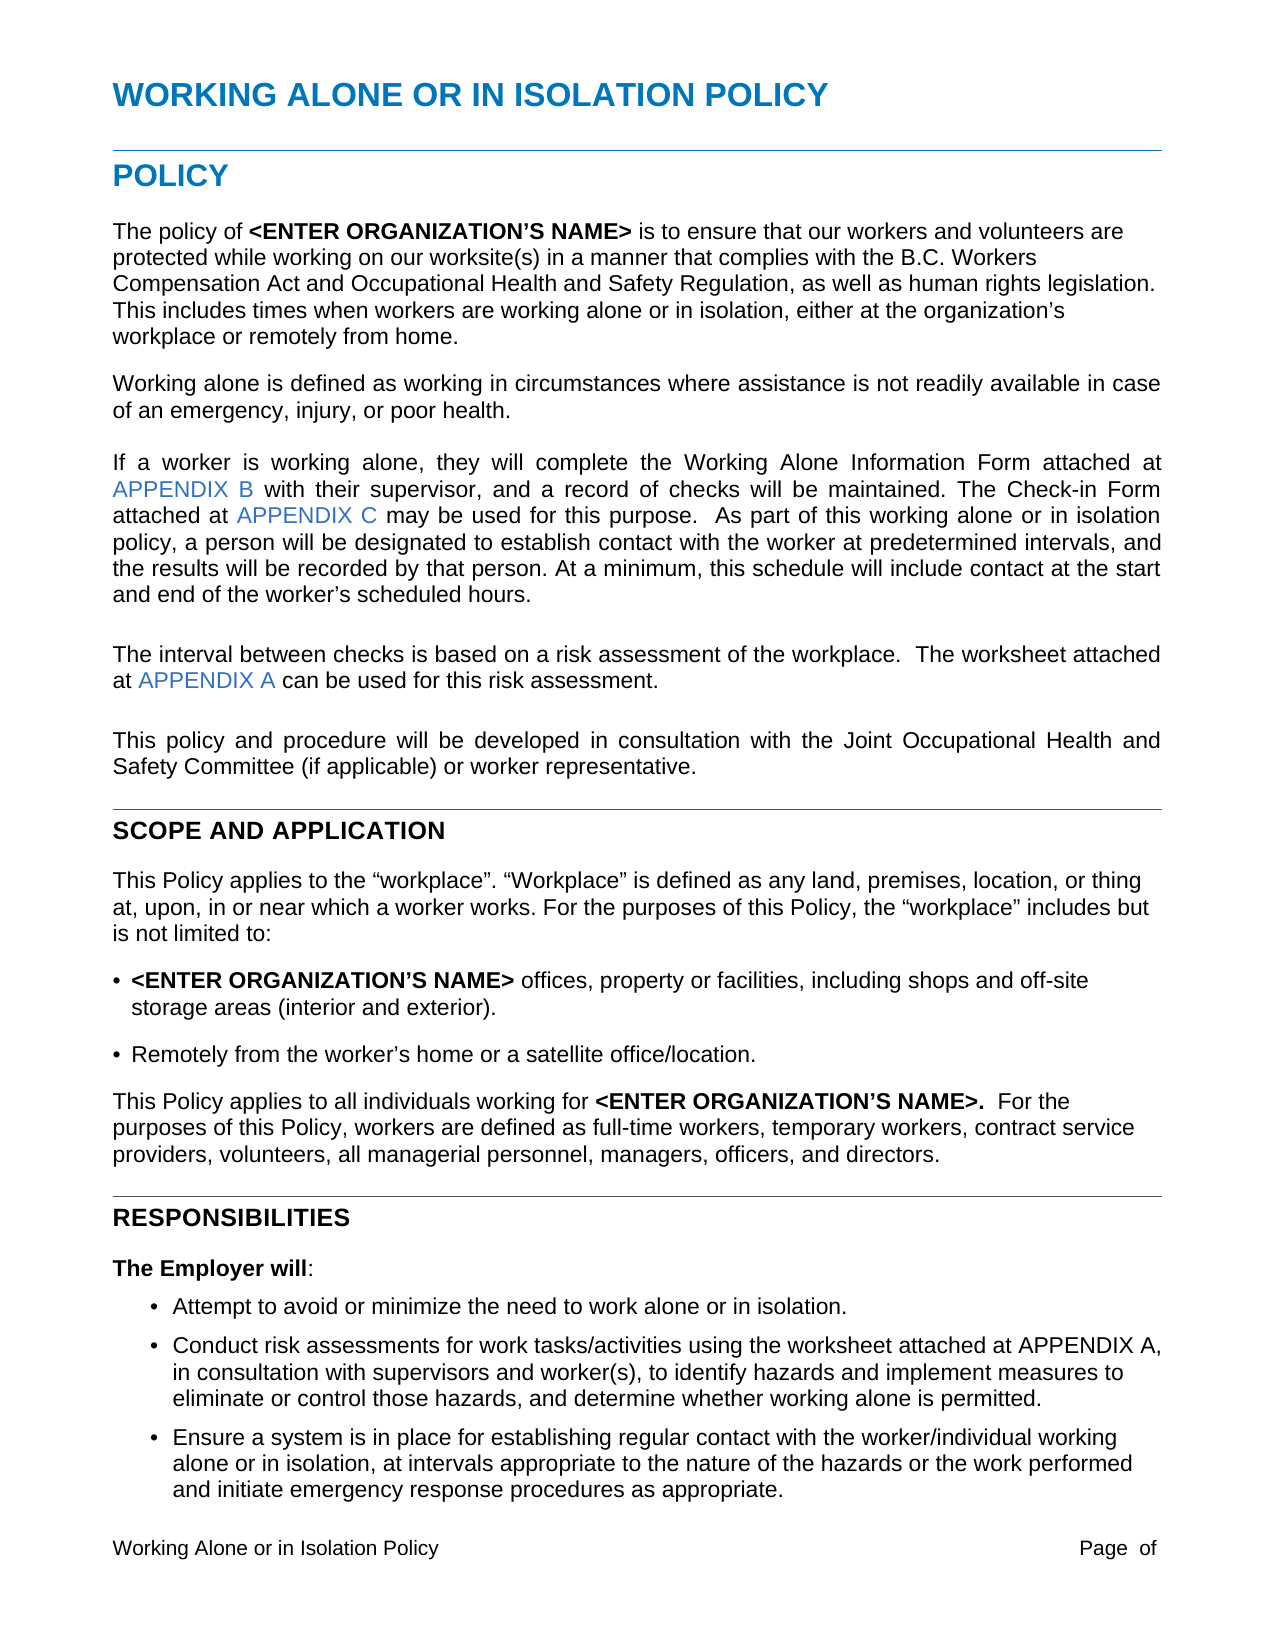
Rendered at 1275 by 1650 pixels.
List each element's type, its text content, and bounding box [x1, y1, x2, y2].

list Conduct risk assessments for work tasks/activities using the worksheet attached at APPENDIX A, in consultation with supervisors and worker(s), to identify hazards and implement measures to eliminate or control those hazards, and determine whether working alone is permitted. [150, 1332, 1162, 1411]
list <ENTER ORGANIZATION’S NAME> offices, property or facilities, including shops and off-site storage areas (interior and exterior). [112, 967, 1162, 1020]
list Attempt to avoid or minimize the need to work alone or in isolation. [150, 1293, 1162, 1320]
text This Policy applies to all individuals working for <ENTER ORGANIZATION’S NAME>. For the purposes of this Policy, workers are defined as full-time workers, temporary workers, contract service providers, volunteers, all managerial personnel, managers, officers, and directors. [112, 1088, 1162, 1167]
text If a worker is working alone, they will complete the Working Alone Information Form attached at APPENDIX B with their supervisor, and a record of checks will be maintained. The Check-in Form attached at APPENDIX C may be used for this purpose. As part of this working alone or in isolation policy, a person will be designated to establish contact with the worker at predetermined intervals, and the results will be recorded by that person. At a minimum, this schedule will include contact at the start and end of the worker’s scheduled hours. [112, 449, 1162, 607]
subtitle SCOPE AND APPLICATION [112, 810, 1162, 845]
text The interval between checks is based on a risk assessment of the workplace. The worksheet attached at APPENDIX A can be used for this risk assessment. [112, 641, 1162, 693]
text This policy and procedure will be developed in consultation with the Joint Occupational Health and Safety Committee (if applicable) or worker representative. [112, 727, 1162, 779]
text Working alone is defined as working in circumstances where assistance is not readily available in case of an emergency, injury, or poor health. [112, 370, 1162, 423]
subtitle RESPONSIBILITIES [112, 1197, 1162, 1232]
list Remotely from the worker’s home or a satellite office/location. [112, 1041, 1162, 1067]
subtitle POLICY [112, 151, 1162, 193]
text This Policy applies to the “workplace”. “Workplace” is defined as any land, premises, location, or thing at, upon, in or near which a worker works. For the purposes of this Policy, the “workplace” includes but is not limited to: [112, 867, 1162, 946]
list Ensure a system is in place for establishing regular contact with the worker/individual working alone or in isolation, at intervals appropriate to the nature of the hazards or the work performed and initiate emergency response procedures as appropriate. [150, 1424, 1162, 1503]
text The policy of <ENTER ORGANIZATION’S NAME> is to ensure that our workers and volunteers are protected while working on our worksite(s) in a manner that complies with the B.C. Workers Compensation Act and Occupational Health and Safety Regulation, as well as human rights legislation. This includes times when workers are working alone or in isolation, either at the organization’s workplace or remotely from home. [112, 218, 1162, 349]
text The Employer will: [112, 1254, 1162, 1281]
